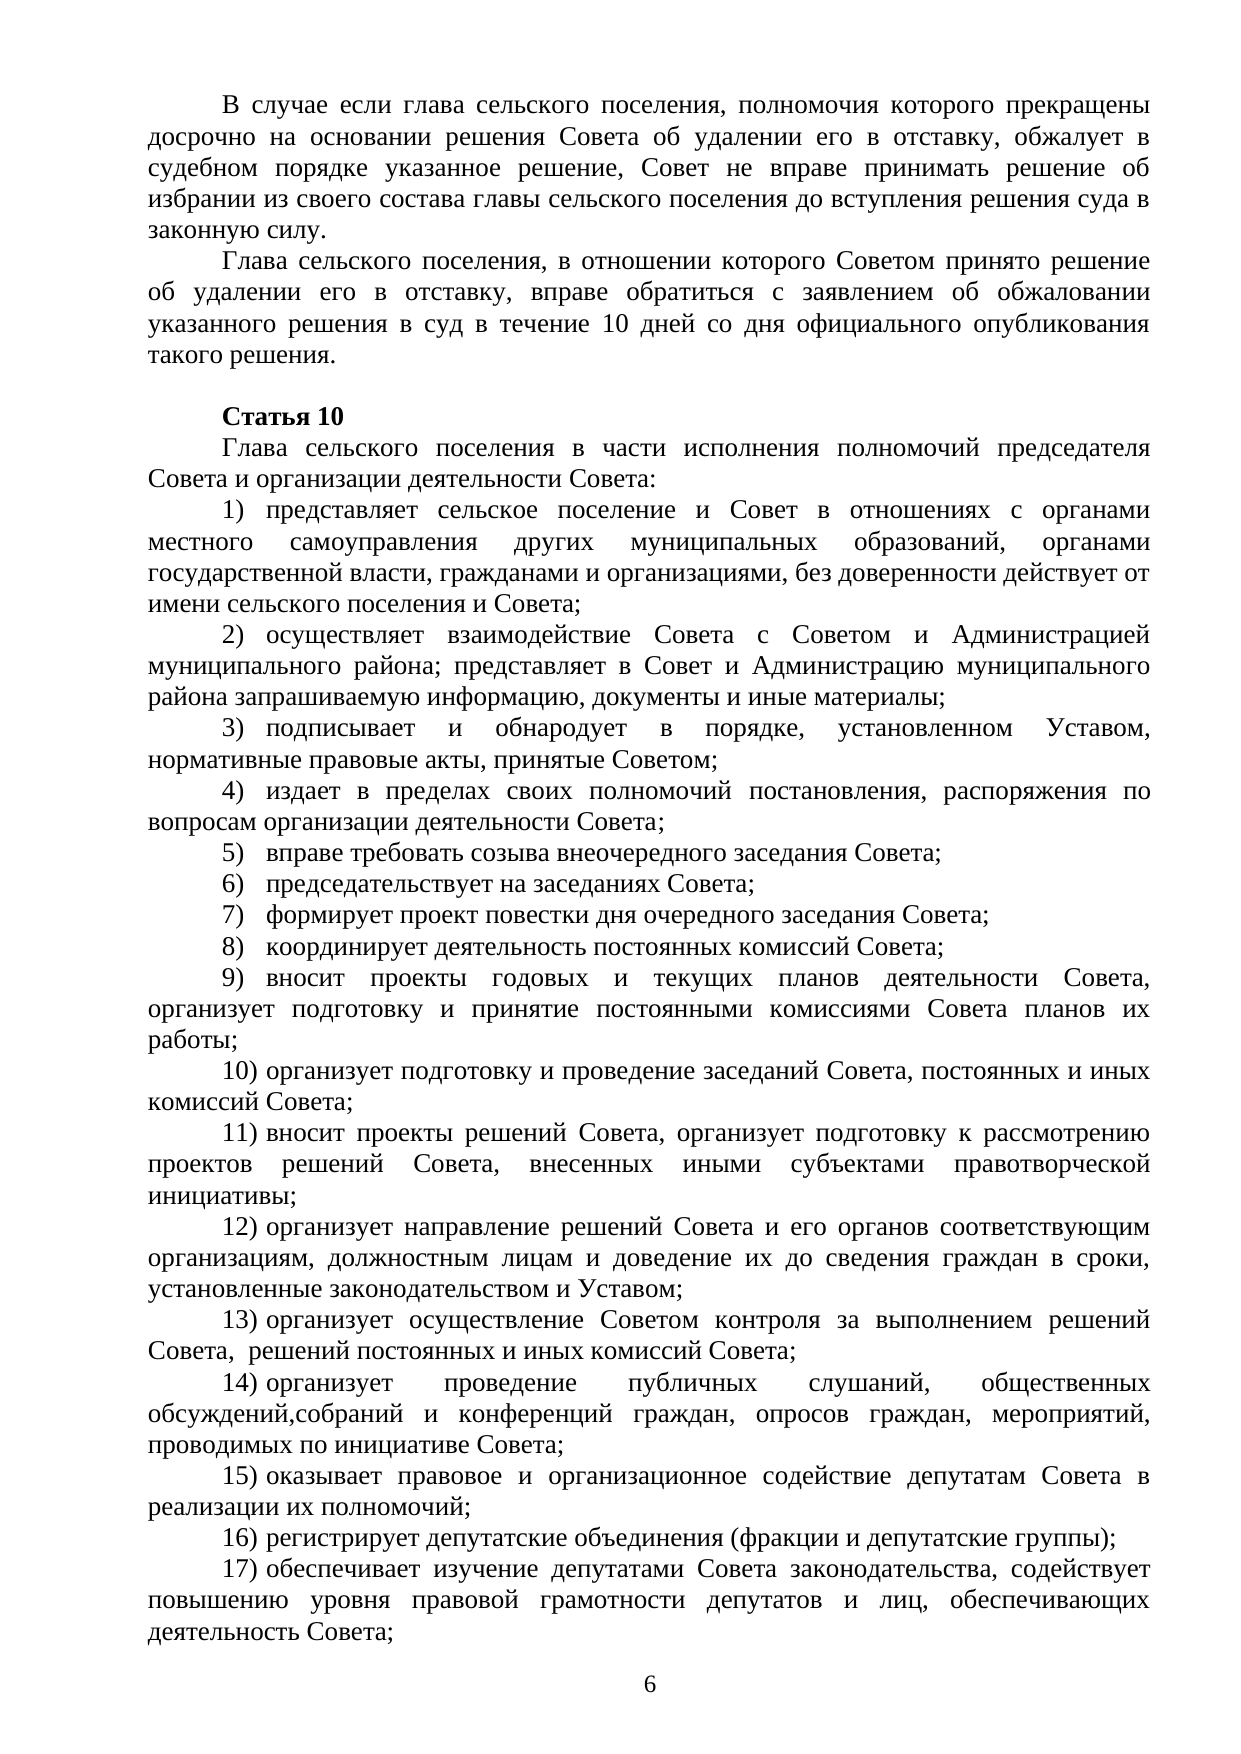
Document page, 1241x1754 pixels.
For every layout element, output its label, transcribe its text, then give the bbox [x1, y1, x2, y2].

text 1) представляет сельское поселение и Совет в отношениях с органами местного самоуправления других муниципальных образований, органами государственной власти, гражданами и организациями, без доверенности действует от имени сельского поселения и Совета; [148, 493, 1152, 618]
text 7) формирует проект повестки дня очередного заседания Совета; [148, 898, 1152, 929]
text 9) вносит проекты годовых и текущих планов деятельности Совета, организует подготовку и принятие постоянными комиссиями Совета планов их работы; [148, 961, 1152, 1054]
text 6) председательствует на заседаниях Совета; [148, 867, 1152, 898]
text В случае если глава сельского поселения, полномочия которого прекращены досрочно на основании решения Совета об удалении его в отставку, обжалует в судебном порядке указанное решение, Совет не вправе принимать решение об избрании из своего состава главы сельского поселения до вступления решения суда в законную силу. [148, 89, 1152, 244]
text 11) вносит проекты решений Совета, организует подготовку к рассмотрению проектов решений Совета, внесенных иными субъектами правотворческой инициативы; [148, 1116, 1152, 1210]
text 14) организует проведение публичных слушаний, общественных обсуждений,собраний и конференций граждан, опросов граждан, мероприятий, проводимых по инициативе Совета; [148, 1366, 1152, 1459]
text 12) организует направление решений Совета и его органов соответствующим организациям, должностным лицам и доведение их до сведения граждан в сроки, установленные законодательством и Уставом; [148, 1210, 1152, 1303]
text 15) оказывает правовое и организационное содействие депутатам Совета в реализации их полномочий; [148, 1459, 1152, 1521]
text 5) вправе требовать созыва внеочередного заседания Совета; [148, 836, 1152, 867]
text 13) организует осуществление Советом контроля за выполнением решений Совета, решений постоянных и иных комиссий Совета; [148, 1303, 1152, 1366]
text 10) организует подготовку и проведение заседаний Совета, постоянных и иных комиссий Совета; [148, 1054, 1152, 1116]
text Глава сельского поселения в части исполнения полномочий председателя Совета и организации деятельности Совета: [148, 431, 1152, 493]
text Глава сельского поселения, в отношении которого Советом принято решение об удалении его в отставку, вправе обратиться с заявлением об обжаловании указанного решения в суд в течение 10 дней со дня официального опубликования такого решения. [148, 244, 1152, 369]
text 4) издает в пределах своих полномочий постановления, распоряжения по вопросам организации деятельности Совета; [148, 774, 1152, 836]
text Статья 10 [148, 400, 1152, 431]
text 3) подписывает и обнародует в порядке, установленном Уставом, нормативные правовые акты, принятые Советом; [148, 712, 1152, 774]
text 16) регистрирует депутатские объединения (фракции и депутатские группы); [148, 1521, 1152, 1552]
text 2) осуществляет взаимодействие Совета с Советом и Администрацией муниципального района; представляет в Совет и Администрацию муниципального района запрашиваемую информацию, документы и иные материалы; [148, 618, 1152, 712]
text 8) координирует деятельность постоянных комиссий Совета; [148, 929, 1152, 961]
text 17) обеспечивает изучение депутатами Совета законодательства, содействует повышению уровня правовой грамотности депутатов и лиц, обеспечивающих деятельность Совета; [148, 1552, 1152, 1646]
